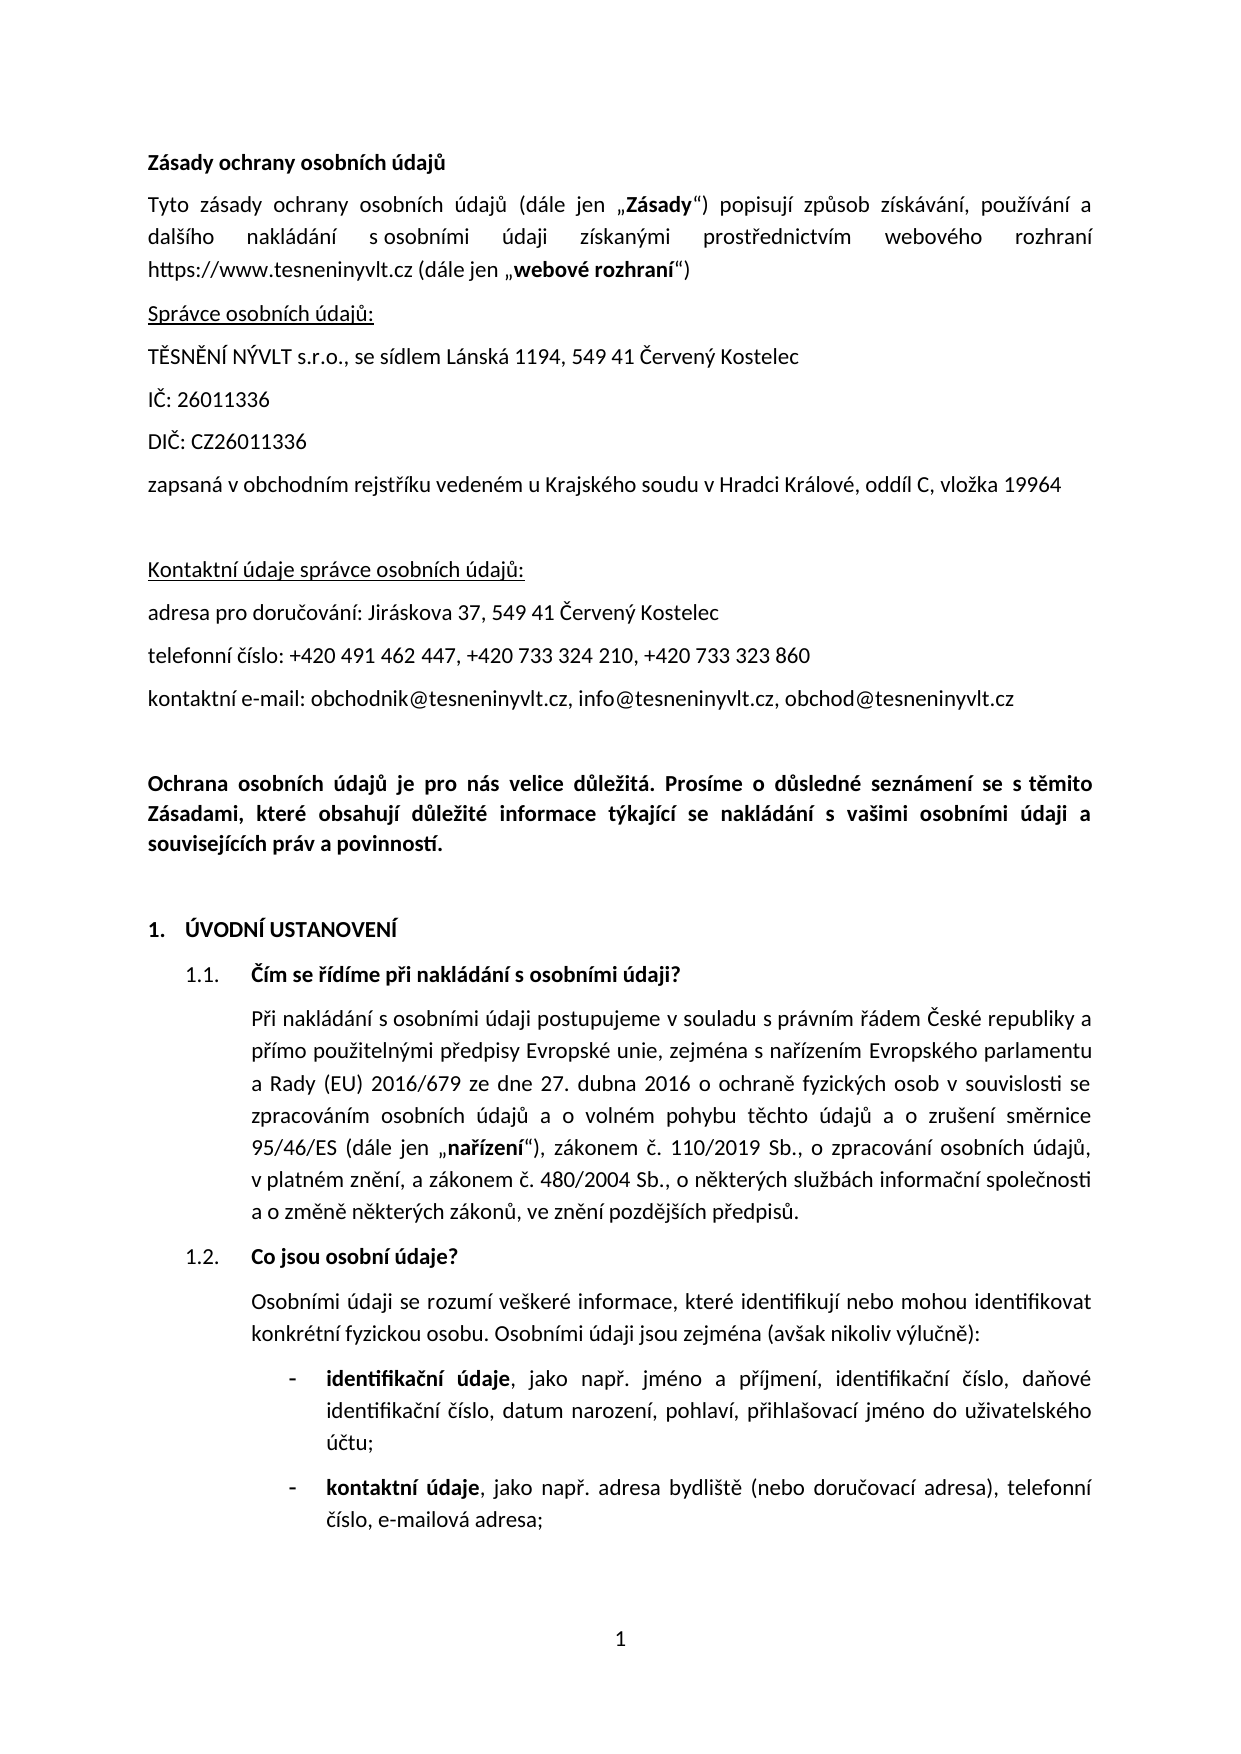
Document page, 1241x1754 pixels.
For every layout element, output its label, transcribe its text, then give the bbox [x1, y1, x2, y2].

text adresa pro doručování: Jiráskova 37, 549 41 Červený Kostelec [148, 598, 1093, 626]
text Ochrana osobních údajů je pro nás velice důležitá. Prosíme o důsledné seznámení se s těmito Zásadami, které obsahují důležité informace týkající se nakládání s vašimi osobními údaji a souvisejících práv a povinností. [148, 769, 1093, 858]
text telefonní číslo: +420 491 462 447, +420 733 324 210, +420 733 323 860 [148, 641, 1093, 669]
text IČ: 26011336 [148, 385, 1093, 413]
list ÚVODNÍ USTANOVENÍ [148, 915, 1093, 943]
text kontaktní e-mail: obchodnik@tesneninyvlt.cz, info@tesneninyvlt.cz, obchod@tesneninyvlt.cz [148, 684, 1093, 712]
text DIČ: CZ26011336 [148, 427, 1093, 456]
list kontaktní údaje, jako např. adresa bydliště (nebo doručovací adresa), telefonní číslo, e-mailová adresa; [288, 1473, 1093, 1533]
list identifikační údaje, jako např. jméno a příjmení, identifikační číslo, daňové identifikační číslo, datum narození, pohlaví, přihlašovací jméno do uživatelského účtu; [288, 1364, 1093, 1456]
text Správce osobních údajů: [148, 299, 1093, 327]
list Čím se řídíme při nakládání s osobními údaji? [185, 960, 1093, 988]
text Zásady ochrany osobních údajů [148, 148, 1093, 176]
text Kontaktní údaje správce osobních údajů: [148, 556, 1093, 584]
list Při nakládání s osobními údaji postupujeme v souladu s právním řádem České republiky a přímo použitelnými předpisy Evropské unie, zejména s nařízením Evropského parlamentu a Rady (EU) 2016/679 ze dne 27. dubna 2016 o ochraně fyzických osob v souvislosti se zpracováním osobních údajů a o volném pohybu těchto údajů a o zrušení směrnice 95/46/ES (dále jen „nařízení“), zákonem č. 110/2019 Sb., o zpracování osobních údajů, v platném znění, a zákonem č. 480/2004 Sb., o některých službách informační společnosti a o změně některých zákonů, ve znění pozdějších předpisů. [251, 1004, 1093, 1226]
text TĚSNĚNÍ NÝVLT s.r.o., se sídlem Lánská 1194, 549 41 Červený Kostelec [148, 342, 1093, 370]
list Co jsou osobní údaje? [185, 1242, 1093, 1270]
list Osobními údaji se rozumí veškeré informace, které identifikují nebo mohou identifikovat konkrétní fyzickou osobu. Osobními údaji jsou zejména (avšak nikoliv výlučně): [251, 1287, 1093, 1347]
text Tyto zásady ochrany osobních údajů (dále jen „Zásady“) popisují způsob získávání, používání a dalšího nakládání s osobními údaji získanými prostřednictvím webového rozhraní https://www.tesneninyvlt.cz (dále jen „webové rozhraní“) [148, 190, 1093, 283]
text zapsaná v obchodním rejstříku vedeném u Krajského soudu v Hradci Králové, oddíl C, vložka 19964 [148, 470, 1093, 498]
